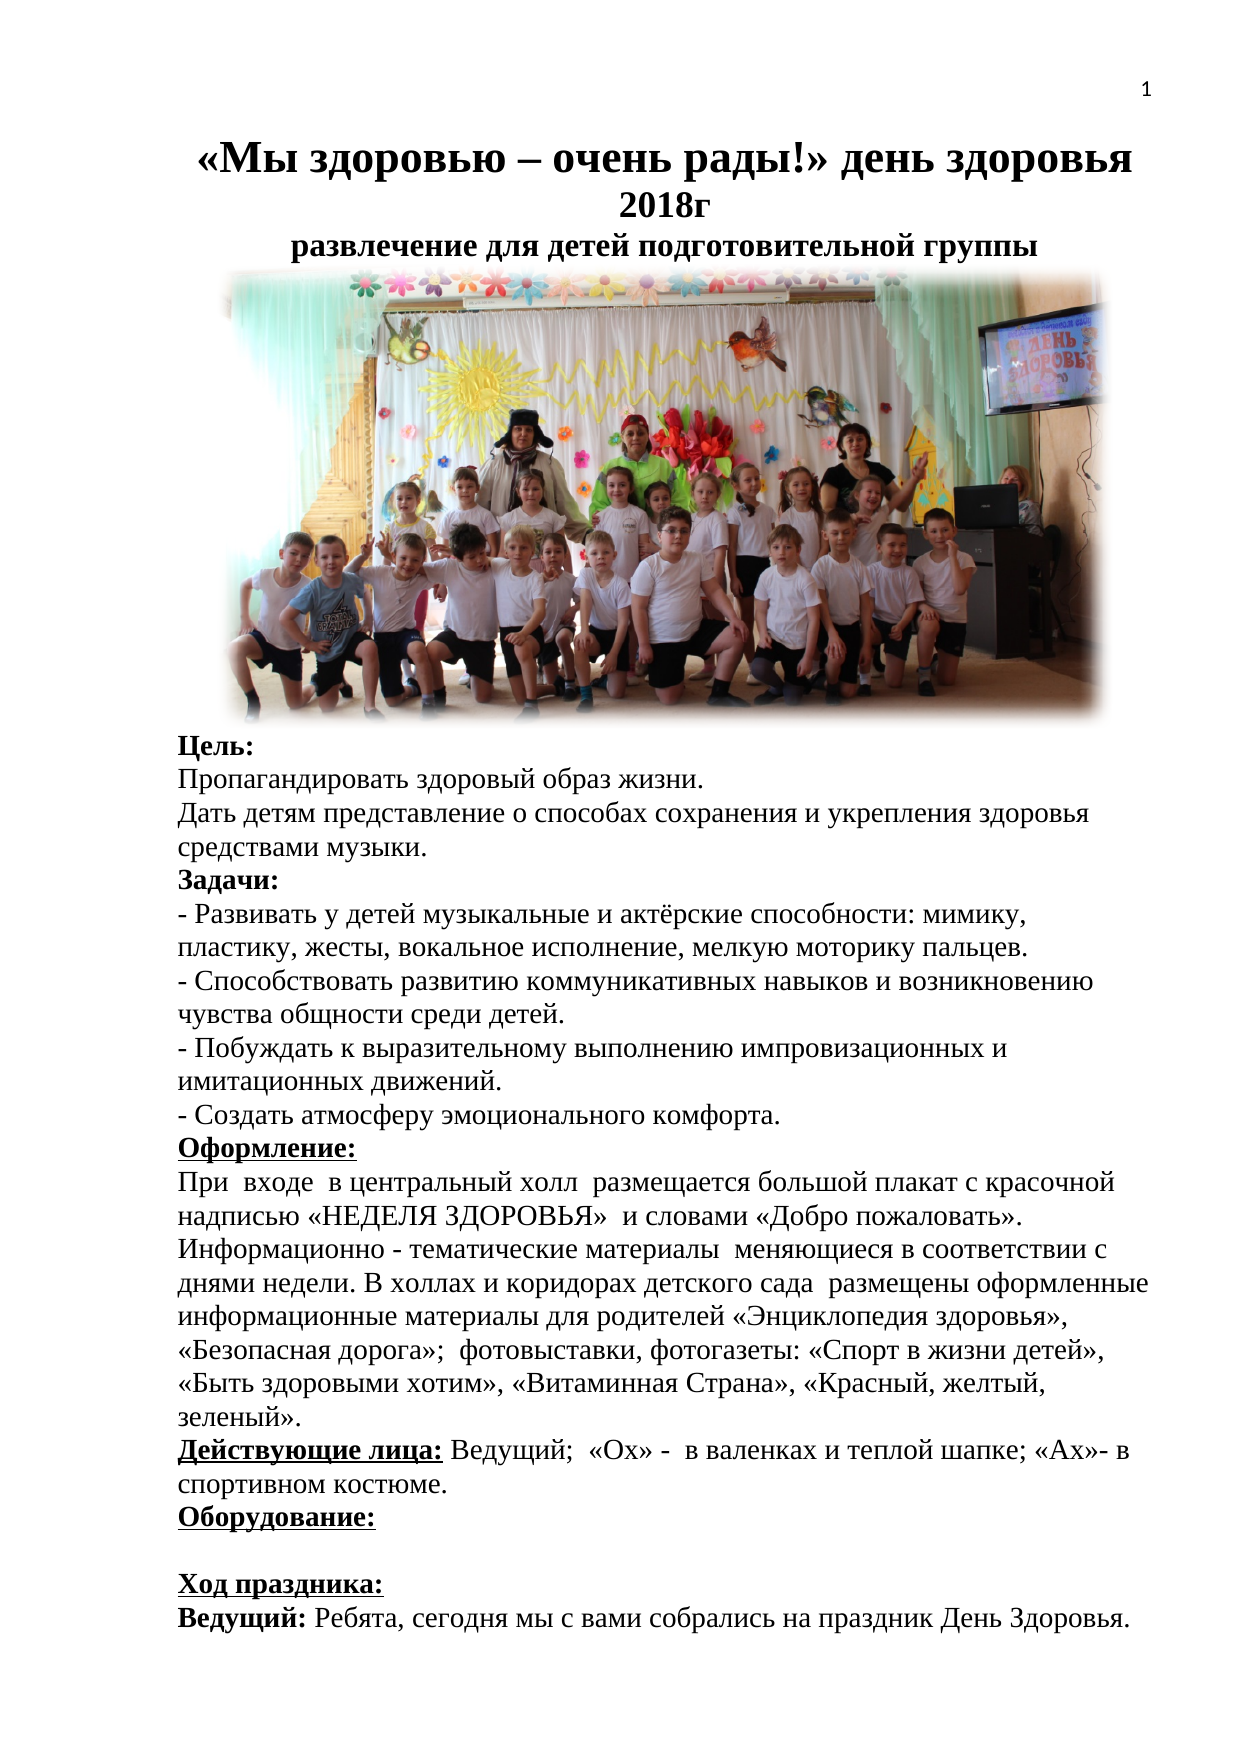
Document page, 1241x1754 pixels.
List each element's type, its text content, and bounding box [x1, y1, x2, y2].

text При входе в центральный холл размещается большой плакат с красочной надписью «НЕДЕЛЯ ЗДОРОВЬЯ» и словами «Добро пожаловать». Информационно - тематические материалы меняющиеся в соответствии с днями недели. В холлах и коридорах детского сада размещены оформленные информационные материалы для родителей «Энциклопедия здоровья», «Безопасная дорога»; фотовыставки, фотогазеты: «Спорт в жизни детей», «Быть здоровыми хотим», «Витаминная Страна», «Красный, желтый, зеленый». [177, 1164, 1152, 1432]
text «Мы здоровью – очень рады!» день здоровья 2018г [177, 130, 1152, 226]
text Ведущий: Ребята, сегодня мы с вами собрались на праздник День Здоровья. [177, 1600, 1152, 1634]
text - Развивать у детей музыкальные и актёрские способности: мимику, пластику, жесты, вокальное исполнение, мелкую моторику пальцев. [177, 896, 1152, 963]
text Задачи: [177, 862, 1152, 896]
text развлечение для детей подготовительной группы [177, 226, 1152, 264]
text - Создать атмосферу эмоционального комфорта. [177, 1097, 1152, 1131]
text Цель: [177, 728, 1152, 762]
text Пропагандировать здоровый образ жизни. [177, 762, 1152, 795]
text Дать детям представление о способах сохранения и укрепления здоровья средствами музыки. [177, 795, 1152, 862]
picture [246, 293, 1084, 701]
text Оборудование: [177, 1499, 1152, 1533]
text Ход праздника: [177, 1567, 1152, 1600]
text - Способствовать развитию коммуникативных навыков и возникновению чувства общности среди детей. [177, 963, 1152, 1030]
text - Побуждать к выразительному выполнению импровизационных и имитационных движений. [177, 1030, 1152, 1097]
text Оформление: [177, 1131, 1152, 1164]
text Действующие лица: Ведущий; «Ох» - в валенках и теплой шапке; «Ах»- в спортивном костюме. [177, 1432, 1152, 1499]
